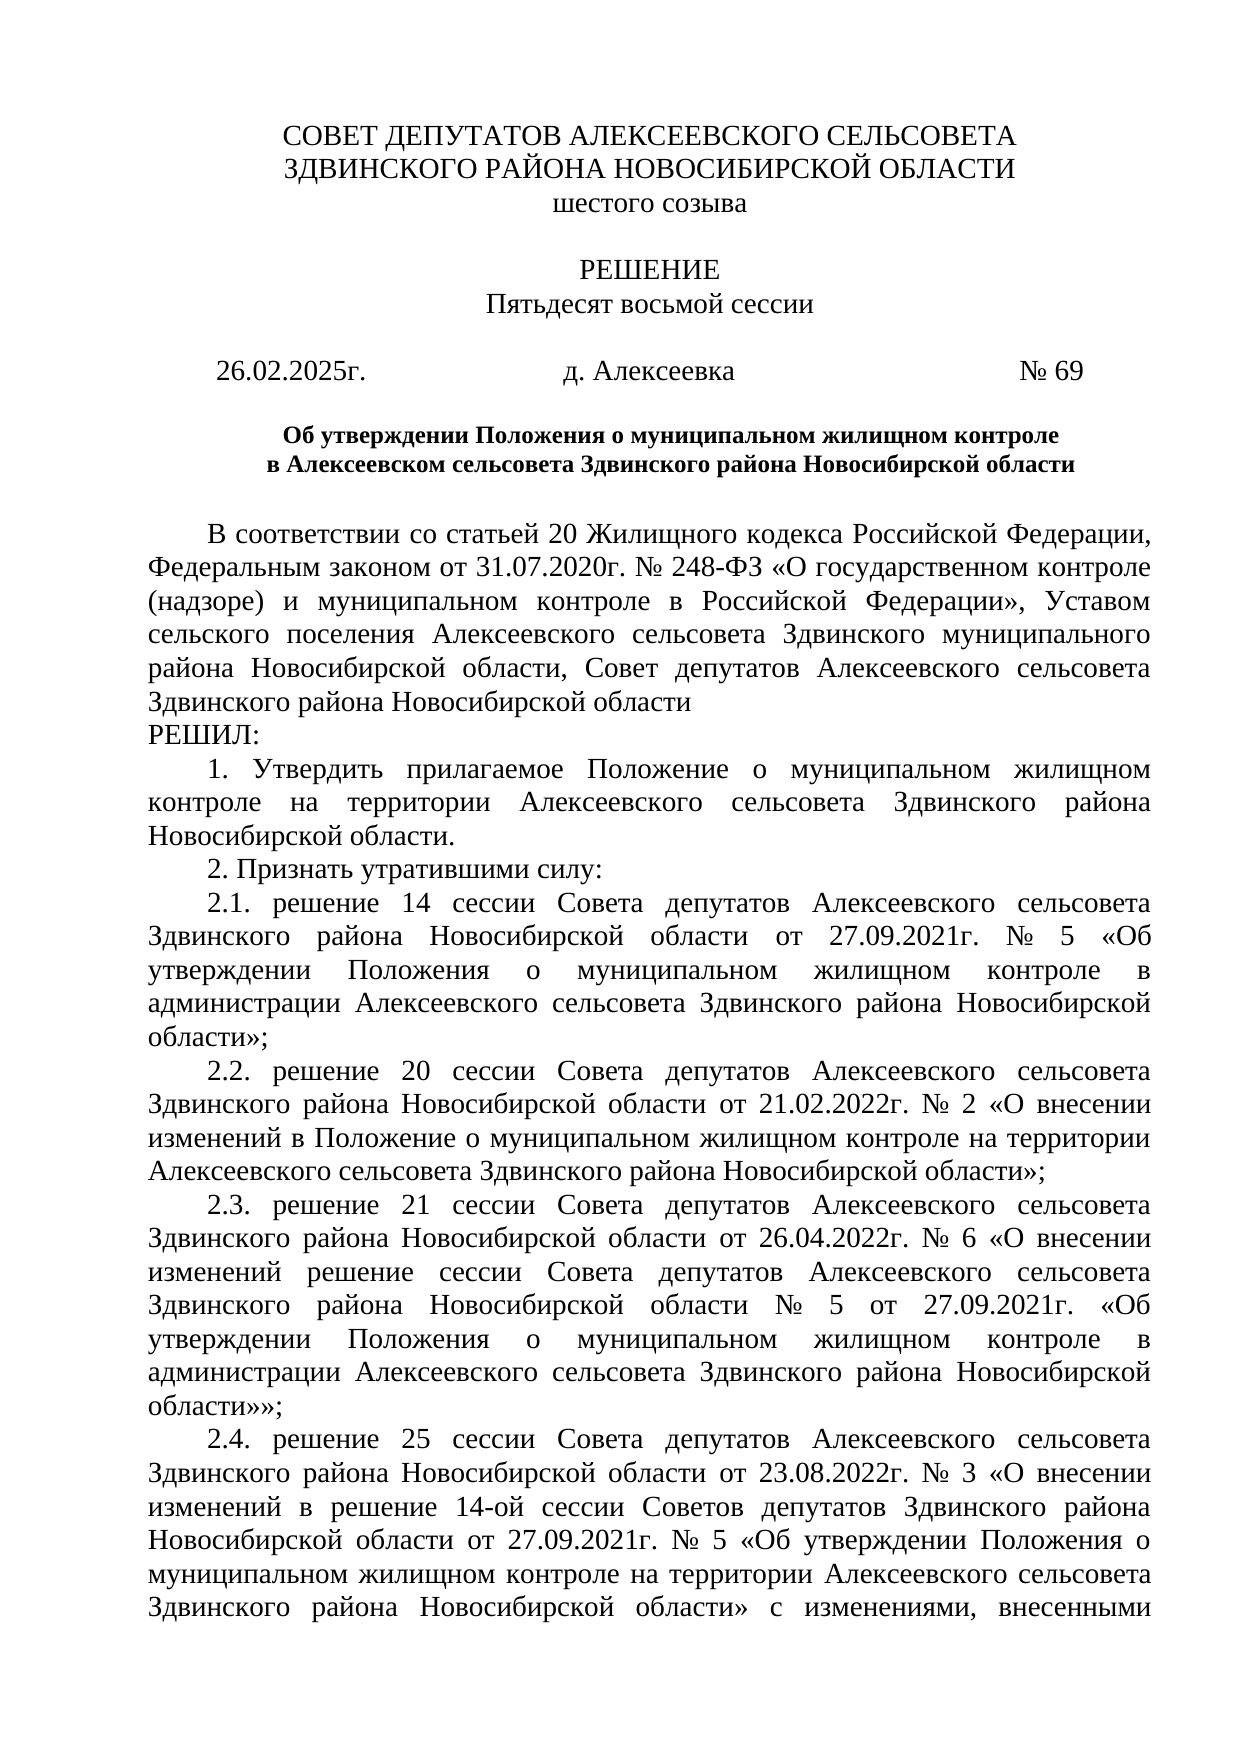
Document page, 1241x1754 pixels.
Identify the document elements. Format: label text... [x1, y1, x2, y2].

text 26.02.2025г. д. Алексеевка № 69 [148, 353, 1152, 386]
text шестого созыва [148, 185, 1152, 219]
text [148, 1422, 1152, 1623]
text 1. Утвердить прилагаемое Положение о муниципальном жилищном контроле на территории Алексеевского сельсовета Здвинского района Новосибирской области. [148, 751, 1152, 851]
text 2. Признать утратившими силу: [148, 851, 1152, 885]
text СОВЕТ ДЕПУТАТОВ АЛЕКСЕЕВСКОГО СЕЛЬСОВЕТА ЗДВИНСКОГО РАЙОНА НОВОСИБИРСКОЙ ОБЛАСТИ [148, 118, 1152, 185]
text В соответствии со статьей 20 Жилищного кодекса Российской Федерации, Федеральным законом от 31.07.2020г. № 248-ФЗ «О государственном контроле (надзоре) и муниципальном контроле в Российской Федерации», Уставом сельского поселения Алексеевского сельсовета Здвинского муниципального района Новосибирской области, Совет депутатов Алексеевского сельсовета Здвинского района Новосибирской области [148, 516, 1152, 717]
text в Алексеевском сельсовета Здвинского района Новосибирской области [148, 449, 1152, 477]
text РЕШИЛ: [148, 717, 1152, 751]
text Пятьдесят восьмой сессии [148, 286, 1152, 319]
text 2.3. решение 21 сессии Совета депутатов Алексеевского сельсовета Здвинского района Новосибирской области от 26.04.2022г. № 6 «О внесении изменений решение сессии Совета депутатов Алексеевского сельсовета Здвинского района Новосибирской области № 5 от 27.09.2021г. «Об утверждении Положения о муниципальном жилищном контроле в администрации Алексеевского сельсовета Здвинского района Новосибирской области»»; [148, 1187, 1152, 1422]
text Об утверждении Положения о муниципальном жилищном контроле [148, 420, 1152, 449]
text 2.2. решение 20 сессии Совета депутатов Алексеевского сельсовета Здвинского района Новосибирской области от 21.02.2022г. № 2 «О внесении изменений в Положение о муниципальном жилищном контроле на территории Алексеевского сельсовета Здвинского района Новосибирской области»; [148, 1053, 1152, 1187]
text 2.1. решение 14 сессии Совета депутатов Алексеевского сельсовета Здвинского района Новосибирской области от 27.09.2021г. № 5 «Об утверждении Положения о муниципальном жилищном контроле в администрации Алексеевского сельсовета Здвинского района Новосибирской области»; [148, 885, 1152, 1053]
text РЕШЕНИЕ [148, 252, 1152, 286]
